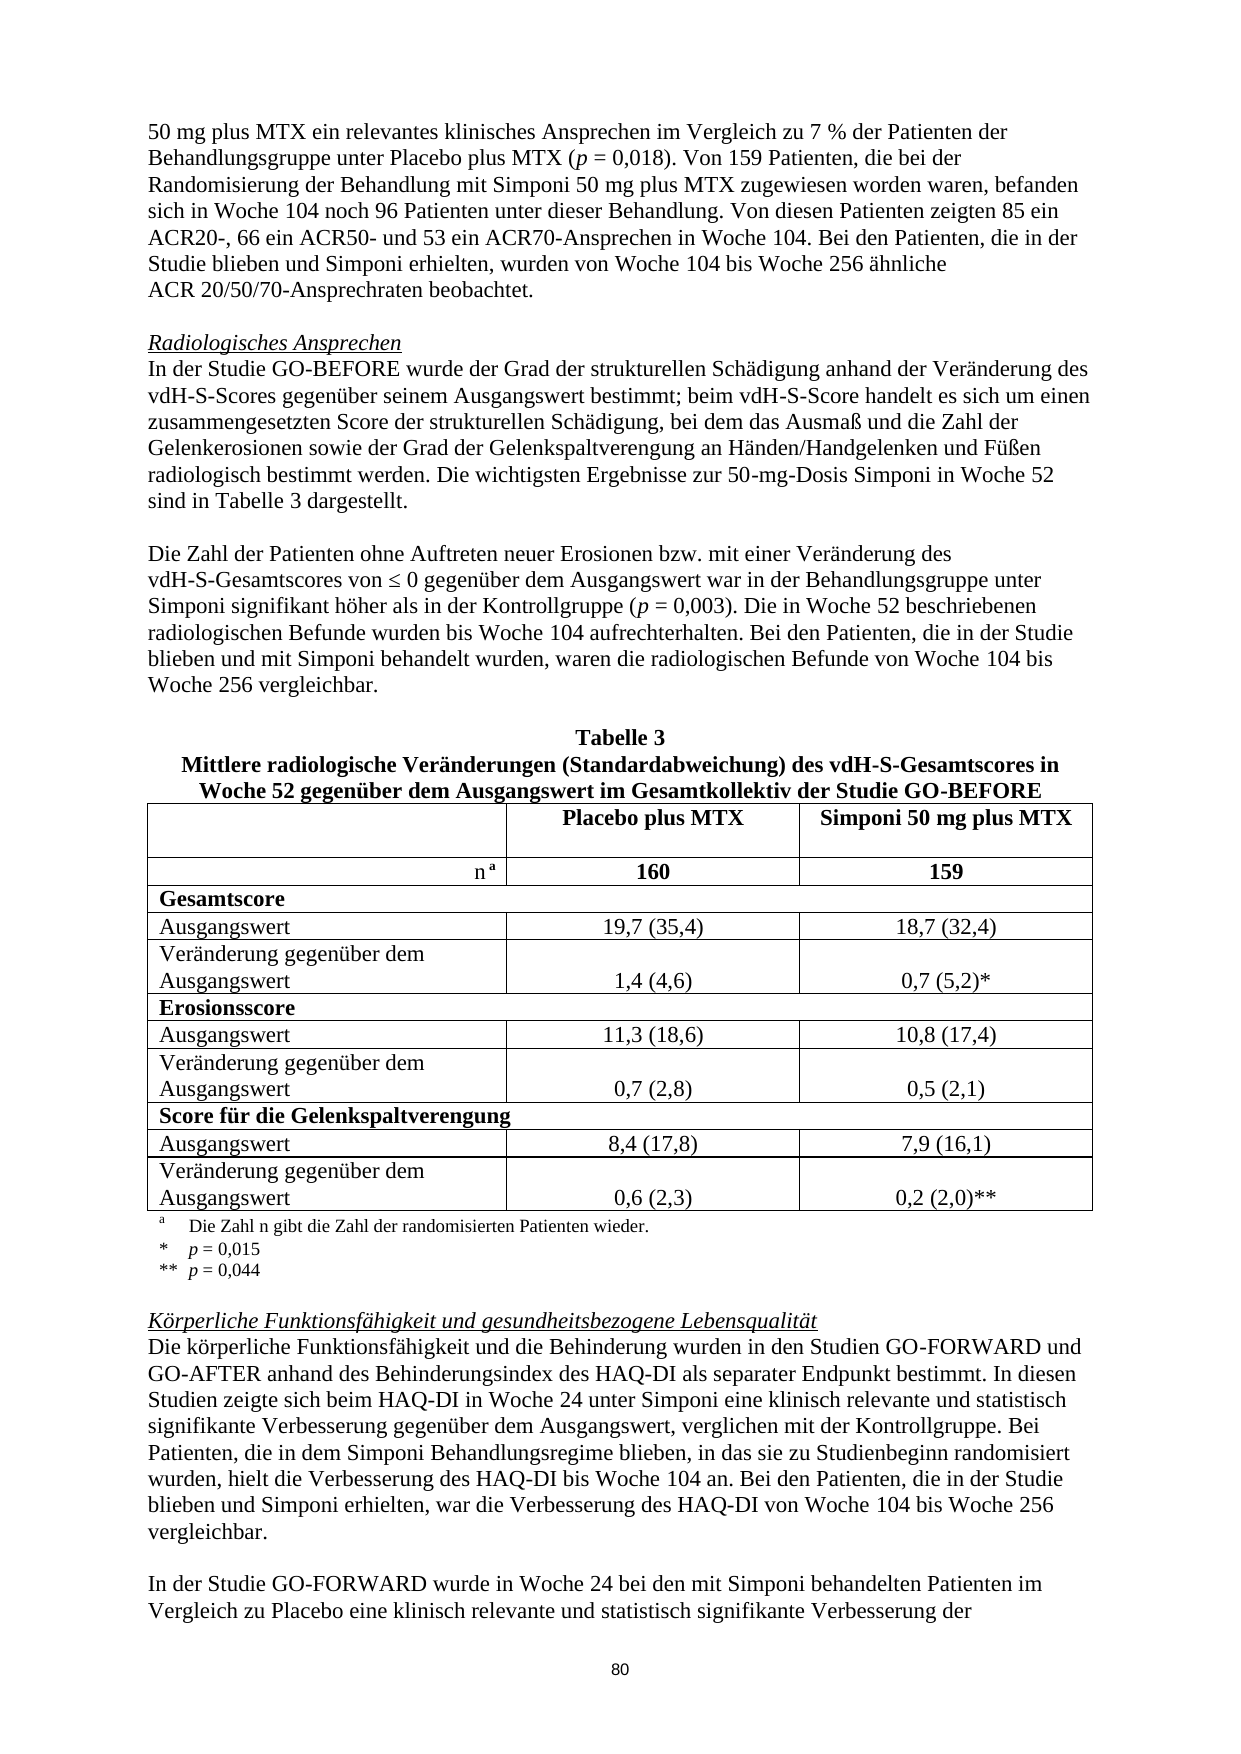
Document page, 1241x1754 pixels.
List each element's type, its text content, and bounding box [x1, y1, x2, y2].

text Körperliche Funktionsfähigkeit und gesundheitsbezogene Lebensqualität [148, 1307, 1092, 1333]
text Mittlere radiologische Veränderungen (Standardabweichung) des vdH-S-Gesamtscores in Woche 52 gegenüber dem Ausgangswert im Gesamtkollektiv der Studie GO-BEFORE [148, 751, 1092, 803]
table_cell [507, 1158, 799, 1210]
text Tabelle 3 [148, 724, 1092, 751]
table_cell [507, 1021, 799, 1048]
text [148, 118, 1092, 303]
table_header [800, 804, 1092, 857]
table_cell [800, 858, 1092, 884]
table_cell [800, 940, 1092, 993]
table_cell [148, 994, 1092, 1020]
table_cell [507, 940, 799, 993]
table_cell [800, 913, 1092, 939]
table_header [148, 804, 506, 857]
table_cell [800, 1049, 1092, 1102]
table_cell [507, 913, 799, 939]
text Radiologisches Ansprechen [148, 329, 1092, 355]
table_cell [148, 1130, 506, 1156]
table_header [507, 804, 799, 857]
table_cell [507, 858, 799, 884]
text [148, 1571, 1092, 1623]
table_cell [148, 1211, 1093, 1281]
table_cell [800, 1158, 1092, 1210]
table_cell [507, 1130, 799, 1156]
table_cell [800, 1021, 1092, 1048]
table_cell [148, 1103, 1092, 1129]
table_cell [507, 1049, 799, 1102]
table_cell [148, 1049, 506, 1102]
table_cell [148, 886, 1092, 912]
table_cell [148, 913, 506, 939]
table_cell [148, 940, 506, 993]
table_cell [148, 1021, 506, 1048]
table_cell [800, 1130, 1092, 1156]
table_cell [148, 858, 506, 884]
text Die körperliche Funktionsfähigkeit und die Behinderung wurden in den Studien GO-FORWARD und GO-AFTER anhand des Behinderungsindex des HAQ-DI als separater Endpunkt bestimmt. In diesen Studien zeigte sich beim HAQ-DI in Woche 24 unter Simponi eine klinisch relevante und statistisch signifikante Verbesserung gegenüber dem Ausgangswert, verglichen mit der Kontrollgruppe. Bei Patienten, die in dem Simponi Behandlungsregime blieben, in das sie zu Studienbeginn randomisiert wurden, hielt die Verbesserung des HAQ-DI bis Woche 104 an. Bei den Patienten, die in der Studie blieben und Simponi erhielten, war die Verbesserung des HAQ-DI von Woche 104 bis Woche 256 vergleichbar. [148, 1333, 1092, 1544]
text Die Zahl der Patienten ohne Auftreten neuer Erosionen bzw. mit einer Veränderung des vdH-S-Gesamtscores von ≤ 0 gegenüber dem Ausgangswert war in der Behandlungsgruppe unter Simponi signifikant höher als in der Kontrollgruppe (p = 0,003). Die in Woche 52 beschriebenen radiologischen Befunde wurden bis Woche 104 aufrechterhalten. Bei den Patienten, die in der Studie blieben und mit Simponi behandelt wurden, waren die radiologischen Befunde von Woche 104 bis Woche 256 vergleichbar. [148, 540, 1092, 698]
text In der Studie GO-BEFORE wurde der Grad der strukturellen Schädigung anhand der Veränderung des vdH-S-Scores gegenüber seinem Ausgangswert bestimmt; beim vdH-S-Score handelt es sich um einen zusammengesetzten Score der strukturellen Schädigung, bei dem das Ausmaß und die Zahl der Gelenkerosionen sowie der Grad der Gelenkspaltverengung an Händen/Handgelenken und Füßen radiologisch bestimmt werden. Die wichtigsten Ergebnisse zur 50-mg-Dosis Simponi in Woche 52 sind in Tabelle 3 dargestellt. [148, 355, 1092, 513]
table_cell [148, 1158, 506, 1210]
